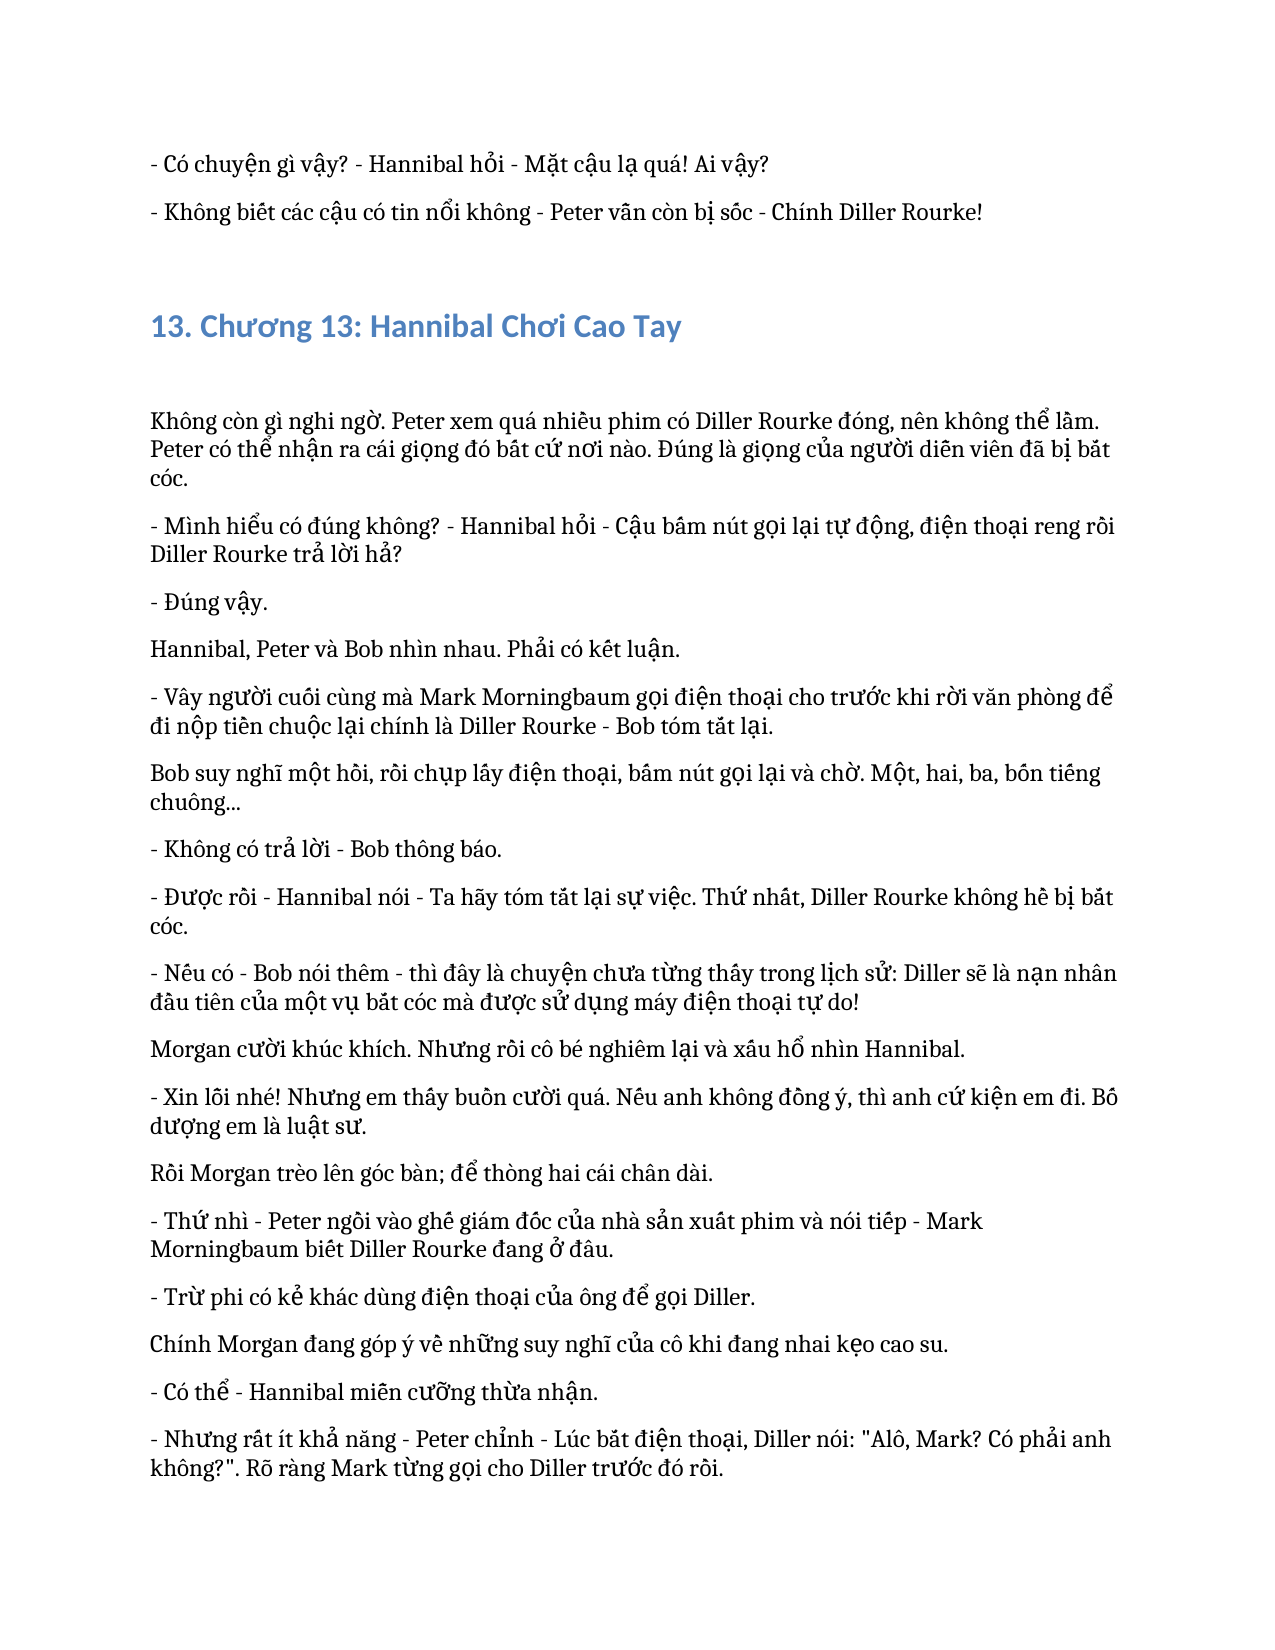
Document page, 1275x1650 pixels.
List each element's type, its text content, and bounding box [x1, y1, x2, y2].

text - Vây người cuối cùng mà Mark Morningbaum gọi điện thoại cho trước khi rời văn phòng để đi nộp tiền chuộc lại chính là Diller Rourke - Bob tóm tắt lại. [150, 683, 1125, 740]
subtitle 13. Chương 13: Hannibal Chơi Cao Tay [150, 304, 1125, 345]
text - Không có trả lời - Bob thông báo. [150, 835, 1125, 864]
text - Mình hiểu có đúng không? - Hannibal hỏi - Cậu bấm nút gọi lại tự động, điện thoại reng rồi Diller Rourke trả lời hả? [150, 512, 1125, 569]
text - Nhưng rất ít khả năng - Peter chỉnh - Lúc bắt điện thoại, Diller nói: "Alô, Mark? Có phải anh không?". Rõ ràng Mark từng gọi cho Diller trước đó rồi. [150, 1425, 1125, 1483]
text Bob suy nghĩ một hồi, rồi chụp lấy điện thoại, bấm nút gọi lại và chờ. Một, hai, ba, bốn tiếng chuông... [150, 759, 1125, 817]
text - Đúng vậy. [150, 588, 1125, 617]
text - Không biết các cậu có tin nổi không - Peter vẫn còn bị sốc - Chính Diller Rourke! [150, 197, 1125, 284]
text - Thứ nhì - Peter ngồi vào ghế giám đốc của nhà sản xuất phim và nói tiếp - Mark Morningbaum biết Diller Rourke đang ở đâu. [150, 1207, 1125, 1264]
text - Trừ phi có kẻ khác dùng điện thoại của ông để gọi Diller. [150, 1283, 1125, 1312]
text - Xin lỗi nhé! Nhưng em thấy buồn cười quá. Nếu anh không đồng ý, thì anh cứ kiện em đi. Bố dượng em là luật sư. [150, 1083, 1125, 1140]
text - Có thể - Hannibal miễn cưỡng thừa nhận. [150, 1378, 1125, 1407]
text Morgan cười khúc khích. Nhưng rồi cô bé nghiêm lại và xấu hổ nhìn Hannibal. [150, 1035, 1125, 1064]
text - Được rồi - Hannibal nói - Ta hãy tóm tắt lại sự việc. Thứ nhất, Diller Rourke không hề bị bắt cóc. [150, 883, 1125, 940]
text - Có chuyện gì vậy? - Hannibal hỏi - Mặt cậu lạ quá! Ai vậy? [150, 150, 1125, 179]
text Chính Morgan đang góp ý về những suy nghĩ của cô khi đang nhai kẹo cao su. [150, 1330, 1125, 1359]
text Không còn gì nghi ngờ. Peter xem quá nhiều phim có Diller Rourke đóng, nên không thể lầm. Peter có thể nhận ra cái giọng đó bất cứ nơi nào. Đúng là giọng của người diễn viên đã bị bắt cóc. [150, 349, 1125, 493]
text - Nếu có - Bob nói thêm - thì đây là chuyện chưa từng thấy trong lịch sử: Diller sẽ là nạn nhân đầu tiên của một vụ bắt cóc mà được sử dụng máy điện thoại tự do! [150, 959, 1125, 1017]
text Rồi Morgan trèo lên góc bàn; để thòng hai cái chân dài. [150, 1159, 1125, 1188]
text Hannibal, Peter và Bob nhìn nhau. Phải có kết luận. [150, 635, 1125, 664]
